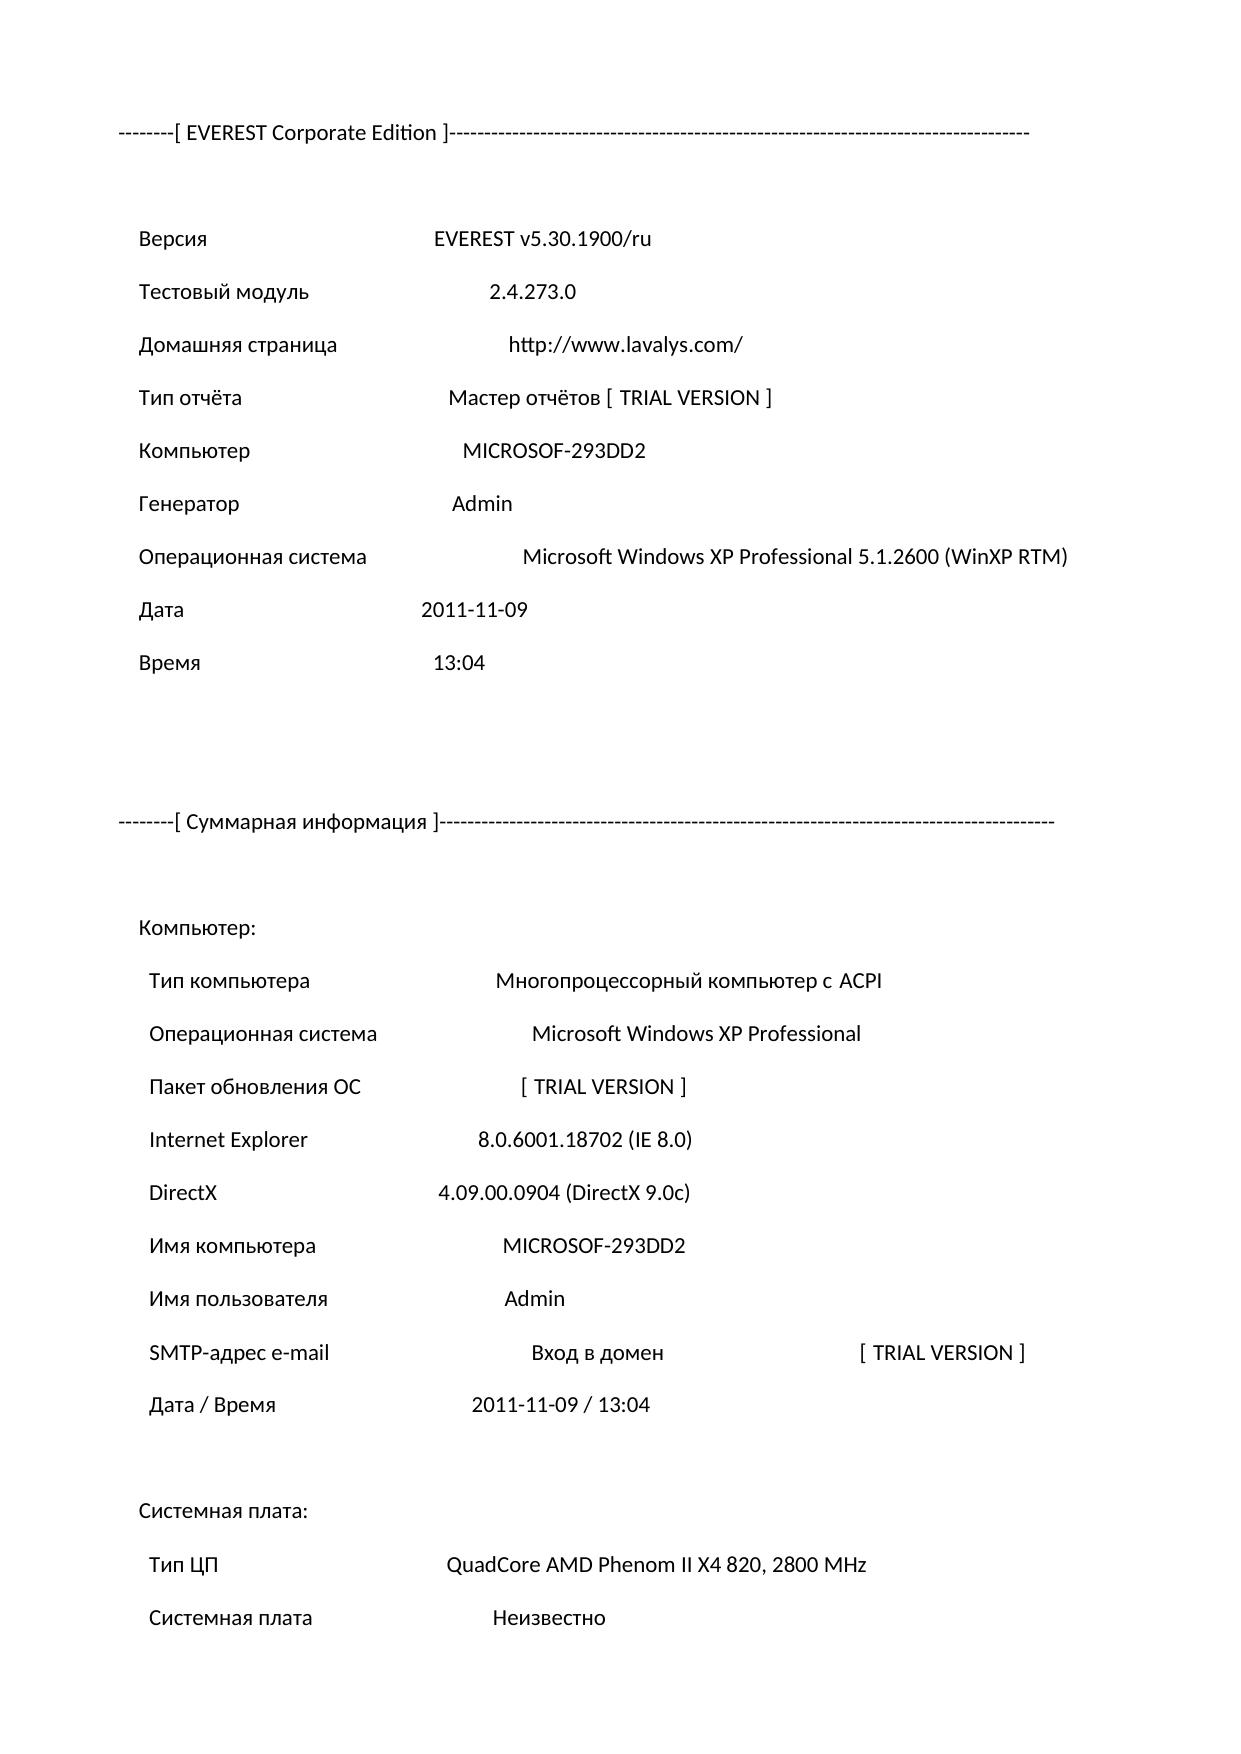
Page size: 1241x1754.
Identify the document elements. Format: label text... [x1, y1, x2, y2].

text Системная плата: [118, 1497, 1122, 1525]
text Имя компьютера MICROSOF-293DD2 [118, 1232, 1122, 1259]
text Компьютер: [118, 913, 1122, 941]
text Домашняя страница http://www.lavalys.com/ [118, 330, 1122, 358]
text Дата 2011-11-09 [118, 595, 1122, 623]
text Системная плата Неизвестно [118, 1603, 1122, 1631]
text Internet Explorer 8.0.6001.18702 (IE 8.0) [118, 1126, 1122, 1153]
text Компьютер MICROSOF-293DD2 [118, 436, 1122, 464]
text SMTP-адрес e-mail Вход в домен [ TRIAL VERSION ] [118, 1338, 1122, 1366]
text Тип компьютера Многопроцессорный компьютер с ACPI [118, 966, 1122, 994]
text Дата / Время 2011-11-09 / 13:04 [118, 1391, 1122, 1419]
text Время 13:04 [118, 648, 1122, 676]
text Имя пользователя Admin [118, 1284, 1122, 1313]
text DirectX 4.09.00.0904 (DirectX 9.0c) [118, 1178, 1122, 1207]
text Генератор Admin [118, 489, 1122, 517]
text Операционная система Microsoft Windows XP Professional 5.1.2600 (WinXP RTM) [118, 542, 1122, 570]
text Версия EVEREST v5.30.1900/ru [118, 224, 1122, 252]
text Тип ЦП QuadCore AMD Phenom II X4 820, 2800 MHz [118, 1550, 1122, 1578]
text Тестовый модуль 2.4.273.0 [118, 277, 1122, 305]
text Операционная система Microsoft Windows XP Professional [118, 1019, 1122, 1047]
text Пакет обновления ОС [ TRIAL VERSION ] [118, 1072, 1122, 1101]
text --------[ Суммарная информация ]---------------------------------------------------------------------------------------- [118, 807, 1122, 835]
text --------[ EVEREST Corporate Edition ]----------------------------------------------------------------------------------- [118, 118, 1122, 146]
text Тип отчёта Мастер отчётов [ TRIAL VERSION ] [118, 383, 1122, 411]
